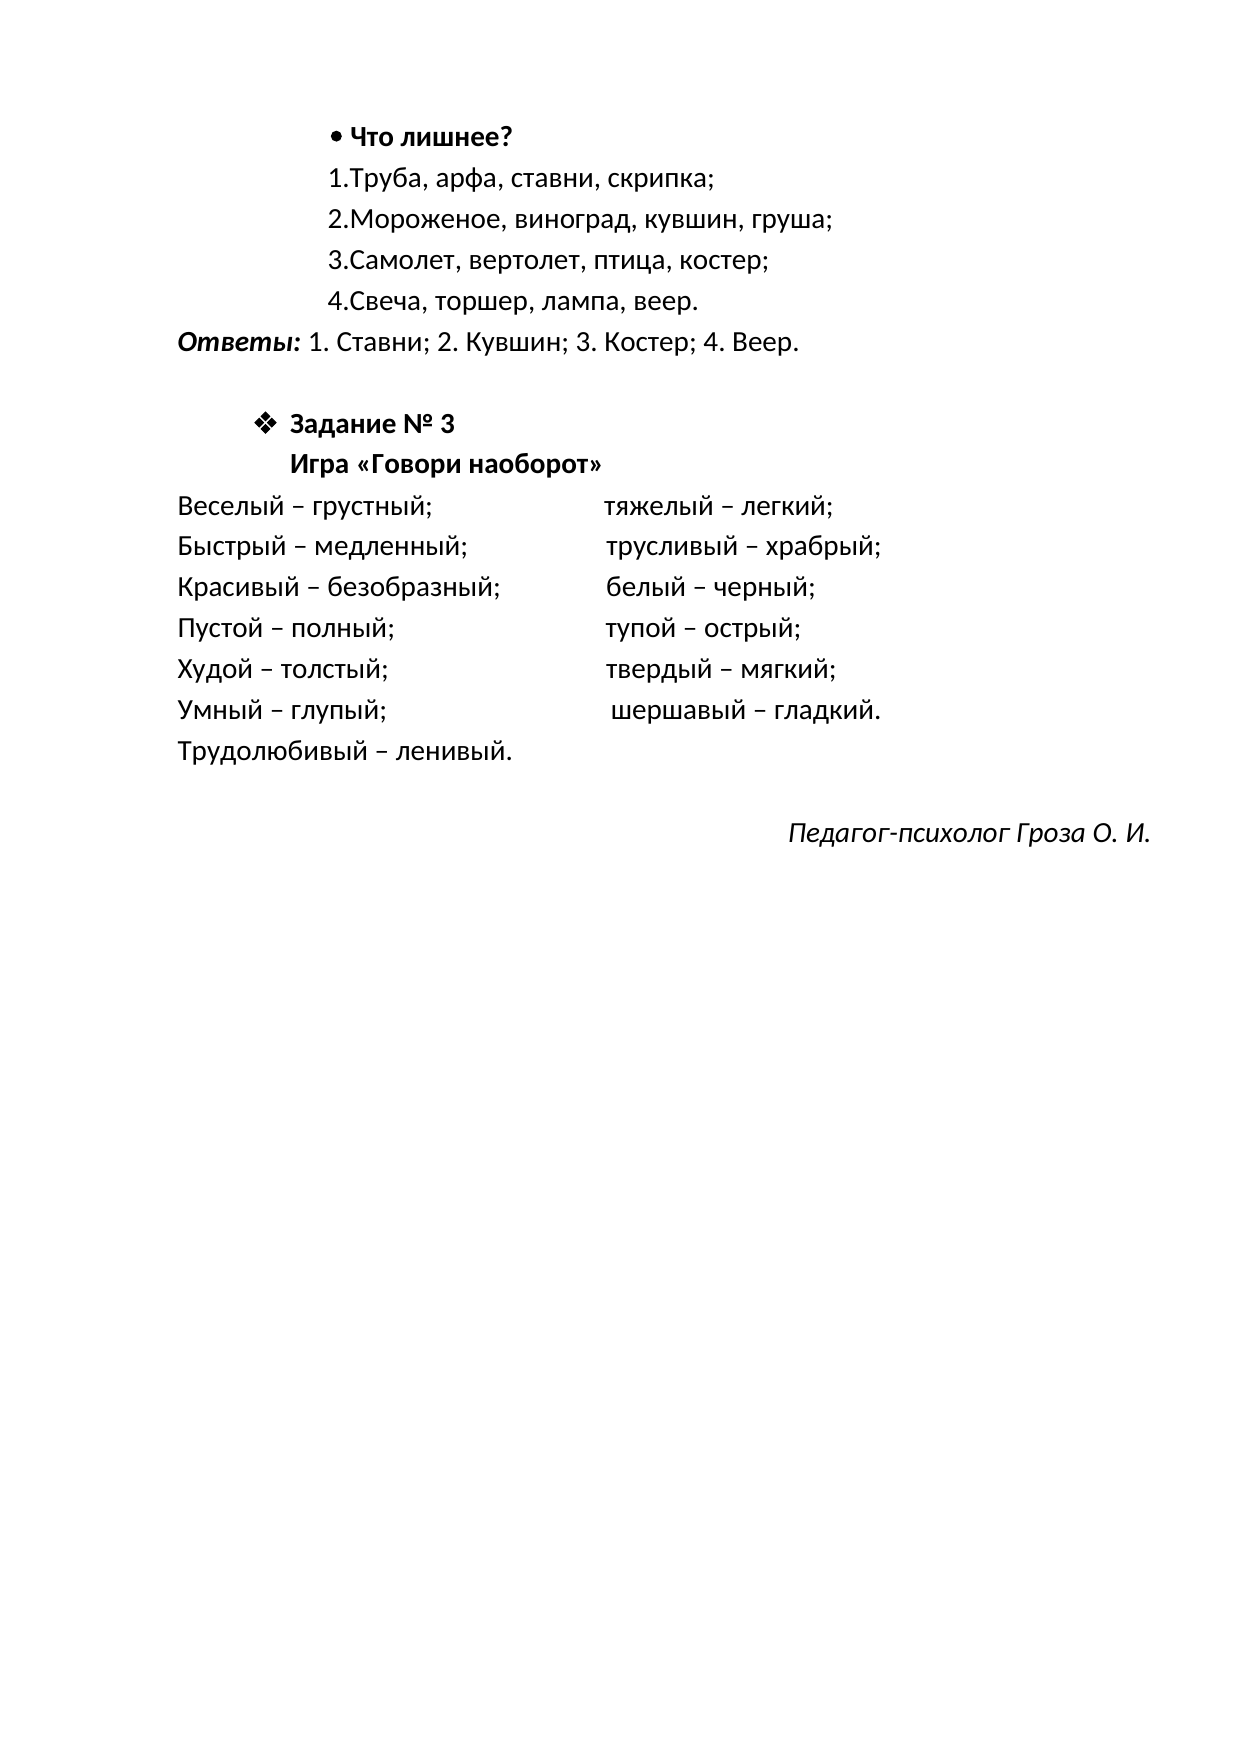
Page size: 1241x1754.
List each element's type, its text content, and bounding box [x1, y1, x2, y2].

list Задание № 3 [252, 405, 1152, 440]
text Ответы: 1. Ставни; 2. Кувшин; 3. Костер; 4. Веер. [177, 323, 1152, 358]
list 1.Труба, арфа, ставни, скрипка; [327, 159, 1152, 195]
list Что лишнее? [331, 118, 1152, 154]
list 4.Свеча, торшер, лампа, веер. [327, 282, 1152, 317]
list 2.Мороженое, виноград, кувшин, груша; [327, 200, 1152, 236]
text Быстрый – медленный; трусливый – храбрый; [177, 527, 1152, 563]
text Худой – толстый; твердый – мягкий; [177, 650, 1152, 686]
text Педагог-психолог Гроза О. И. [177, 814, 1152, 850]
text Трудолюбивый – ленивый. [177, 732, 1152, 768]
list Игра «Говори наоборот» [290, 446, 1152, 481]
text Пустой – полный; тупой – острый; [177, 609, 1152, 645]
text Умный – глупый; шершавый – гладкий. [177, 691, 1152, 727]
text Красивый – безобразный; белый – черный; [177, 568, 1152, 604]
text Веселый – грустный; тяжелый – легкий; [177, 487, 1152, 522]
list 3.Самолет, вертолет, птица, костер; [327, 241, 1152, 277]
